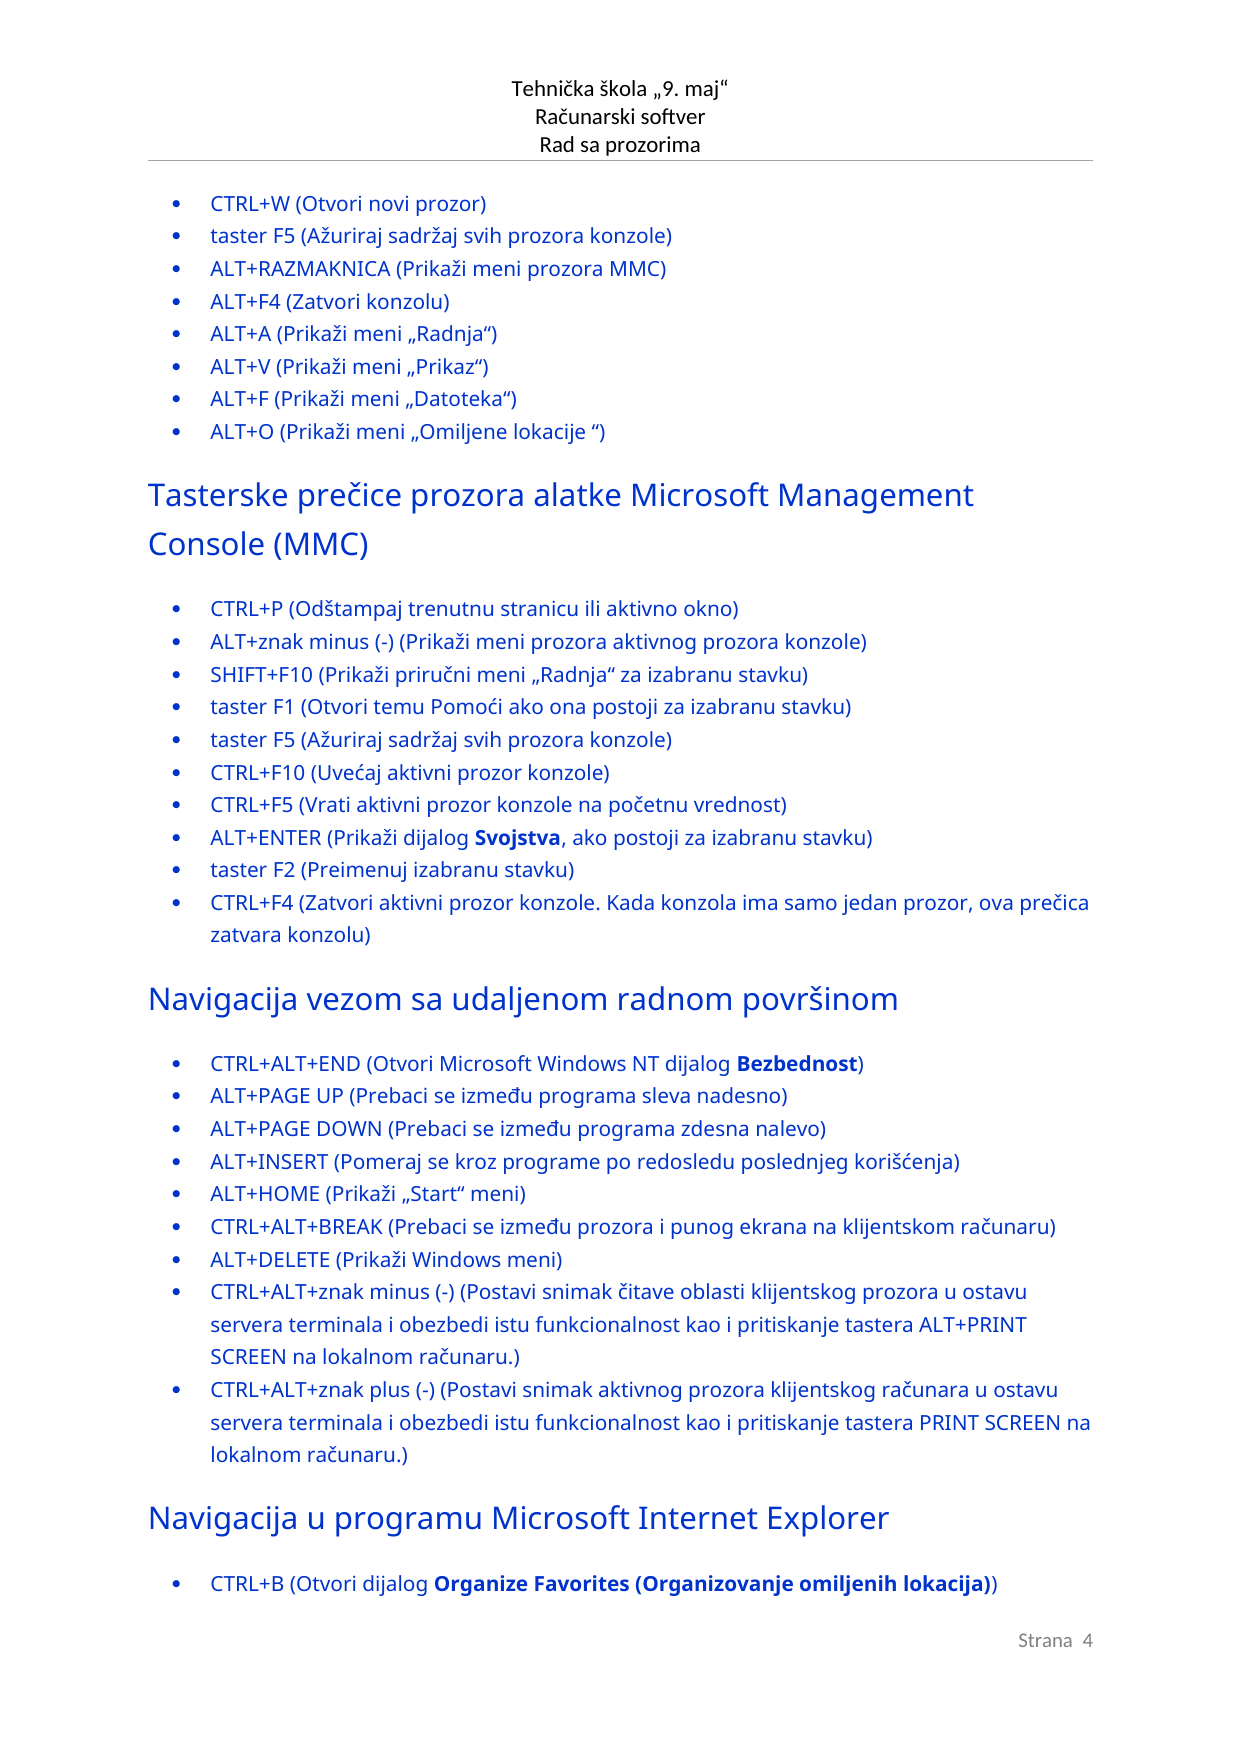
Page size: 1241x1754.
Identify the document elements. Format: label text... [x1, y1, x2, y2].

list CTRL+ALT+BREAK (Prebaci se između prozora i punog ekrana na klijentskom računaru) [173, 1212, 1093, 1241]
list ALT+HOME (Prikaži „Start“ meni) [173, 1179, 1093, 1208]
list taster F5 (Ažuriraj sadržaj svih prozora konzole) [173, 222, 1093, 250]
list CTRL+F10 (Uvećaj aktivni prozor konzole) [173, 758, 1093, 786]
list CTRL+B (Otvori dijalog Organize Favorites (Organizovanje omiljenih lokacija)) [173, 1569, 1093, 1597]
list CTRL+F5 (Vrati aktivni prozor konzole na početnu vrednost) [173, 790, 1093, 819]
list CTRL+ALT+znak minus (-) (Postavi snimak čitave oblasti klijentskog prozora u ostavu servera terminala i obezbedi istu funkcionalnost kao i pritiskanje tastera ALT+PRINT SCREEN na lokalnom računaru.) [173, 1277, 1093, 1371]
list CTRL+ALT+END (Otvori Microsoft Windows NT dijalog Bezbednost) [173, 1049, 1093, 1077]
list taster F2 (Preimenuj izabranu stavku) [173, 855, 1093, 884]
list ALT+F4 (Zatvori konzolu) [173, 287, 1093, 315]
list ALT+INSERT (Pomeraj se kroz programe po redosledu poslednjeg korišćenja) [173, 1147, 1093, 1175]
list ALT+PAGE DOWN (Prebaci se između programa zdesna nalevo) [173, 1114, 1093, 1143]
list CTRL+ALT+znak plus (-) (Postavi snimak aktivnog prozora klijentskog računara u ostavu servera terminala i obezbedi istu funkcionalnost kao i pritiskanje tastera PRINT SCREEN na lokalnom računaru.) [173, 1375, 1093, 1469]
list taster F1 (Otvori temu Pomoći ako ona postoji za izabranu stavku) [173, 692, 1093, 721]
text Navigacija vezom sa udaljenom radnom površinom [148, 977, 1093, 1019]
list ALT+F (Prikaži meni „Datoteka“) [173, 384, 1093, 413]
list ALT+O (Prikaži meni „Omiljene lokacije “) [173, 417, 1093, 446]
list taster F5 (Ažuriraj sadržaj svih prozora konzole) [173, 725, 1093, 753]
list ALT+A (Prikaži meni „Radnja“) [173, 319, 1093, 348]
list CTRL+W (Otvori novi prozor) [173, 189, 1093, 217]
list CTRL+P (Odštampaj trenutnu stranicu ili aktivno okno) [173, 594, 1093, 623]
text Navigacija u programu Microsoft Internet Explorer [148, 1496, 1093, 1539]
text Tasterske prečice prozora alatke Microsoft Management Console (MMC) [148, 473, 1093, 565]
list ALT+znak minus (-) (Prikaži meni prozora aktivnog prozora konzole) [173, 627, 1093, 656]
list CTRL+F4 (Zatvori aktivni prozor konzole. Kada konzola ima samo jedan prozor, ova prečica zatvara konzolu) [173, 888, 1093, 949]
list ALT+V (Prikaži meni „Prikaz“) [173, 352, 1093, 380]
list ALT+RAZMAKNICA (Prikaži meni prozora MMC) [173, 254, 1093, 283]
list ALT+DELETE (Prikaži Windows meni) [173, 1245, 1093, 1273]
list SHIFT+F10 (Prikaži priručni meni „Radnja“ za izabranu stavku) [173, 660, 1093, 688]
list ALT+ENTER (Prikaži dijalog Svojstva, ako postoji za izabranu stavku) [173, 823, 1093, 851]
list ALT+PAGE UP (Prebaci se između programa sleva nadesno) [173, 1082, 1093, 1110]
